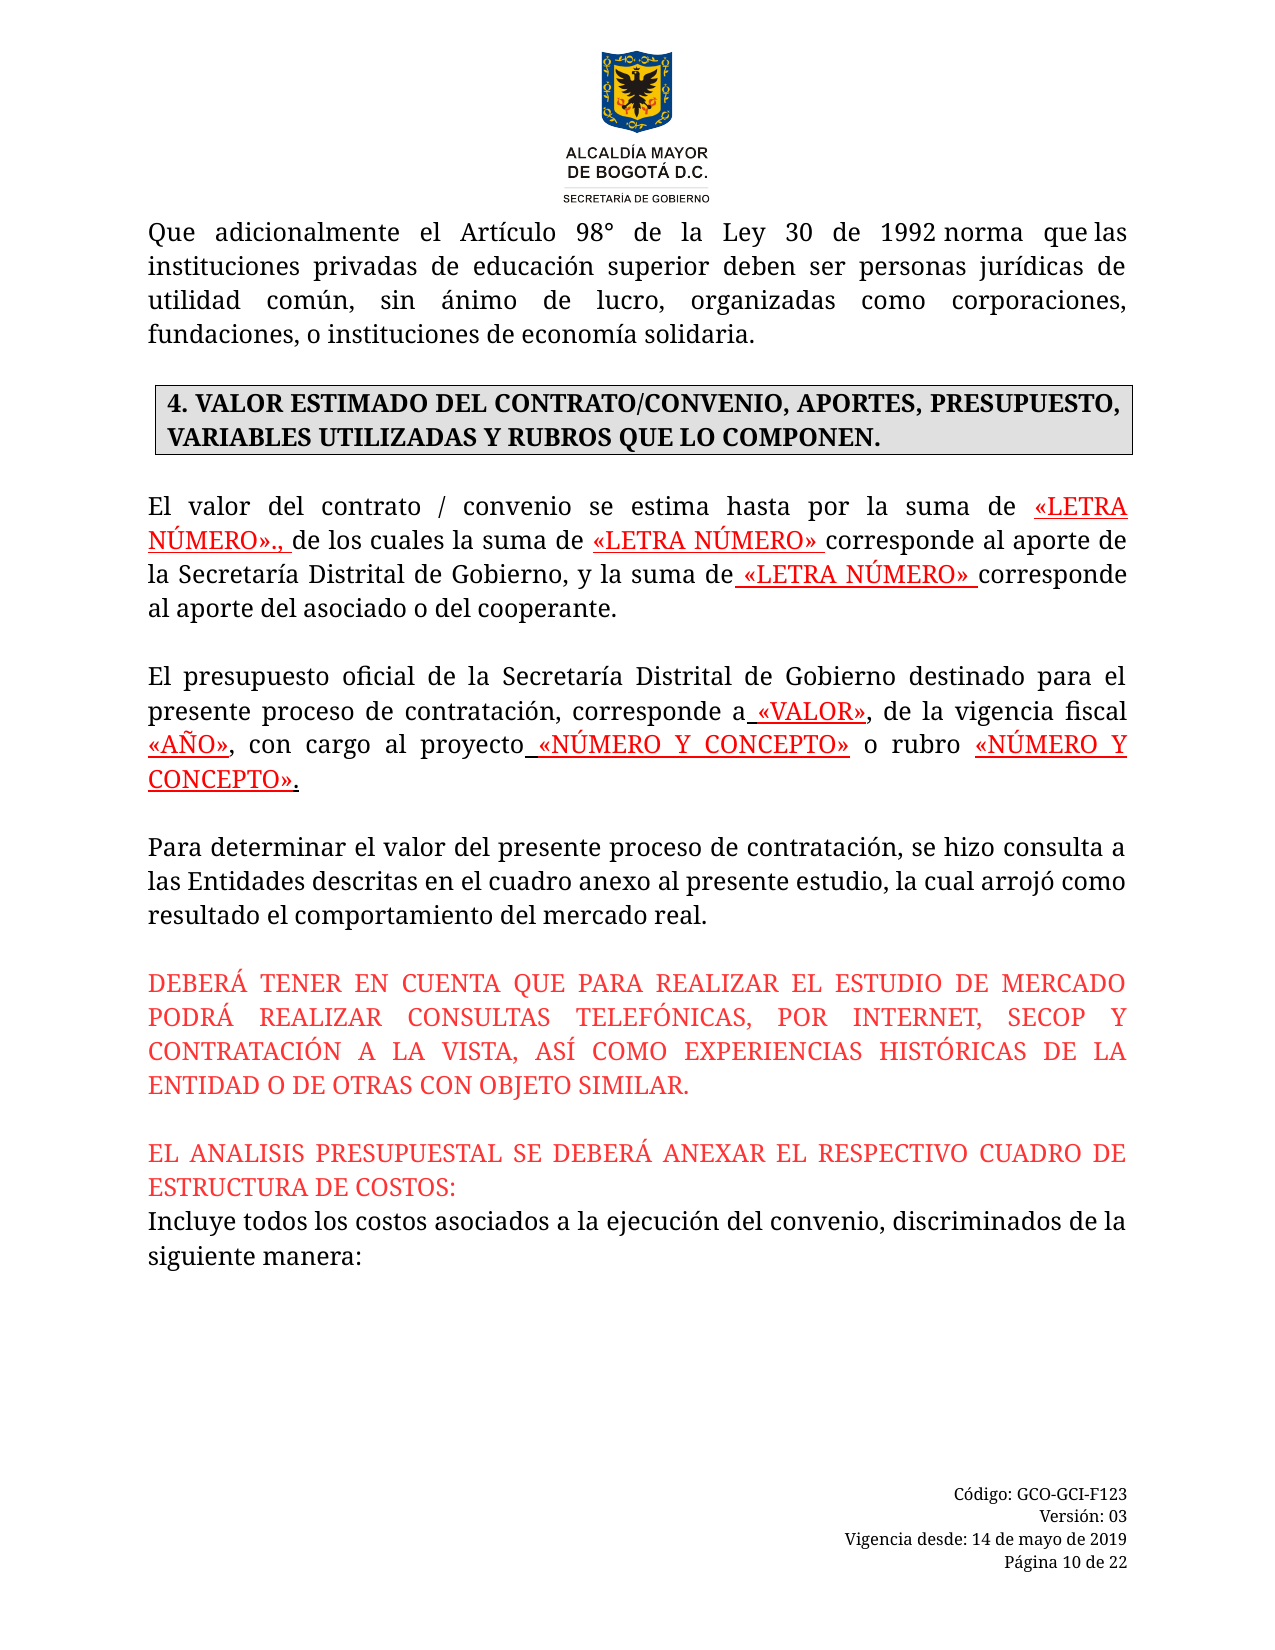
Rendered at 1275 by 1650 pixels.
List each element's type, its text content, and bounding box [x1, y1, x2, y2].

text DEBERÁ TENER EN CUENTA QUE PARA REALIZAR EL ESTUDIO DE MERCADO PODRÁ REALIZAR CONSULTAS TELEFÓNICAS, POR INTERNET, SECOP Y CONTRATACIÓN A LA VISTA, ASÍ COMO EXPERIENCIAS HISTÓRICAS DE LA ENTIDAD O DE OTRAS CON OBJETO SIMILAR. [148, 966, 1127, 1102]
text El valor del contrato / convenio se estima hasta por la suma de «LETRA NÚMERO»., de los cuales la suma de «LETRA NÚMERO» corresponde al aporte de la Secretaría Distrital de Gobierno, y la suma de «LETRA NÚMERO» corresponde al aporte del asociado o del cooperante. [148, 489, 1127, 625]
text El presupuesto oficial de la Secretaría Distrital de Gobierno destinado para el presente proceso de contratación, corresponde a «VALOR», de la vigencia fiscal «AÑO», con cargo al proyecto «NÚMERO Y CONCEPTO» o rubro «NÚMERO Y CONCEPTO». [148, 659, 1127, 795]
text EL ANALISIS PRESUPUESTAL SE DEBERÁ ANEXAR EL RESPECTIVO CUADRO DE ESTRUCTURA DE COSTOS: [148, 1136, 1127, 1204]
picture [556, 44, 719, 215]
text Incluye todos los costos asociados a la ejecución del convenio, discriminados de la siguiente manera: [148, 1204, 1127, 1272]
text Para determinar el valor del presente proceso de contratación, se hizo consulta a las Entidades descritas en el cuadro anexo al presente estudio, la cual arrojó como resultado el comportamiento del mercado real. [148, 829, 1127, 932]
table_header 4. VALOR ESTIMADO DEL CONTRATO/CONVENIO, APORTES, PRESUPUESTO, VARIABLES UTILIZADAS Y RUBROS QUE LO COMPONEN. [156, 386, 1132, 454]
text Que adicionalmente el Artículo 98° de la Ley 30 de 1992 norma que las instituciones privadas de educación superior deben ser personas jurídicas de utilidad común, sin ánimo de lucro, organizadas como corporaciones, fundaciones, o instituciones de economía solidaria. [148, 214, 1127, 350]
